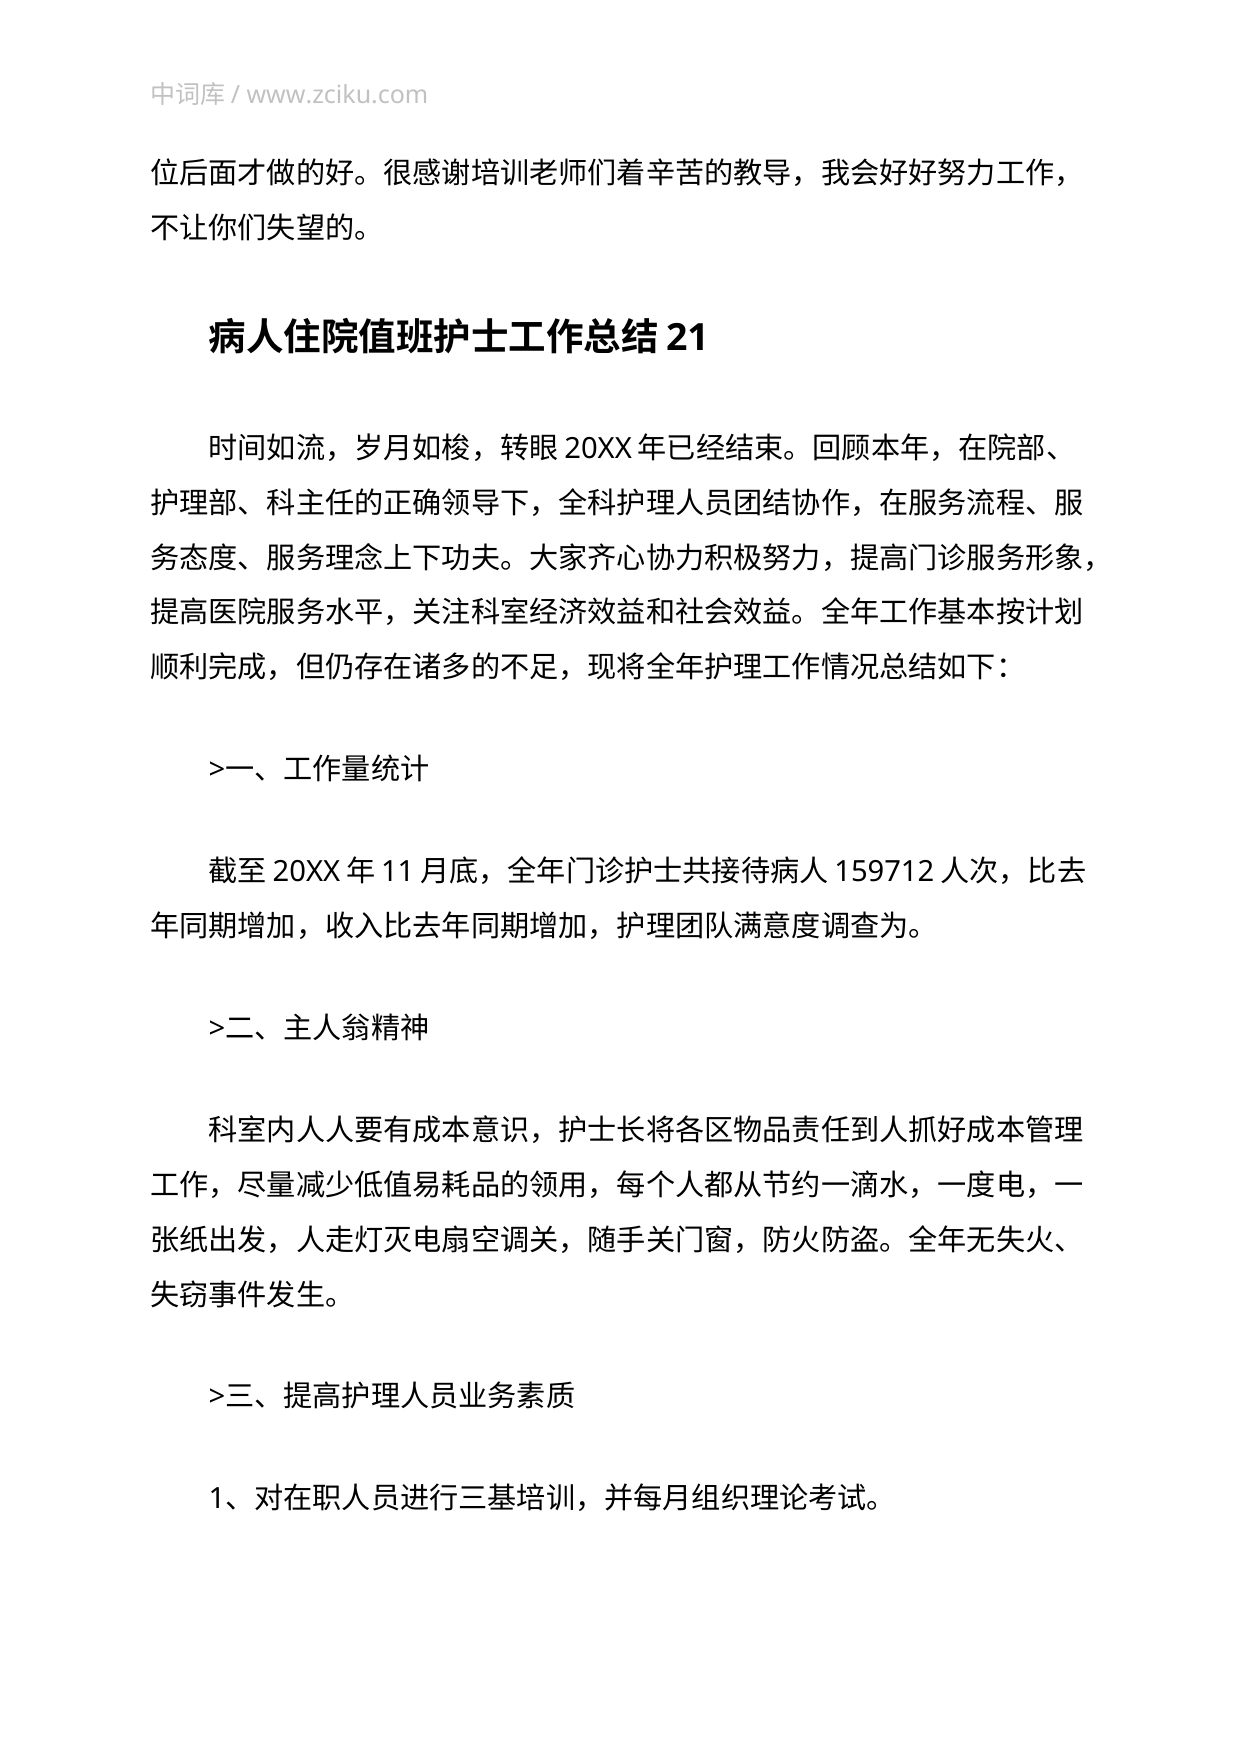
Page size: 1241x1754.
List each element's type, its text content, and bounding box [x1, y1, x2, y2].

text >二、主人翁精神 [150, 1004, 1090, 1047]
text 科室内人人要有成本意识，护士长将各区物品责任到人抓好成本管理工作，尽量减少低值易耗品的领用，每个人都从节约一滴水，一度电，一张纸出发，人走灯灭电扇空调关，随手关门窗，防火防盗。全年无失火、失窃事件发生。 [150, 1106, 1090, 1313]
text 病人住院值班护士工作总结21 [150, 307, 1090, 361]
text 截至20XX年11月底，全年门诊护士共接待病人159712人次，比去年同期增加，收入比去年同期增加，护理团队满意度调查为。 [150, 848, 1090, 945]
text 时间如流，岁月如梭，转眼20XX年已经结束。回顾本年，在院部、护理部、科主任的正确领导下，全科护理人员团结协作，在服务流程、服务态度、服务理念上下功夫。大家齐心协力积极努力，提高门诊服务形象，提高医院服务水平，关注科室经济效益和社会效益。全年工作基本按计划顺利完成，但仍存在诸多的不足，现将全年护理工作情况总结如下： [150, 424, 1090, 686]
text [150, 150, 1090, 247]
text >三、提高护理人员业务素质 [150, 1373, 1090, 1415]
text 1、对在职人员进行三基培训，并每月组织理论考试。 [150, 1475, 1090, 1517]
text >一、工作量统计 [150, 746, 1090, 788]
